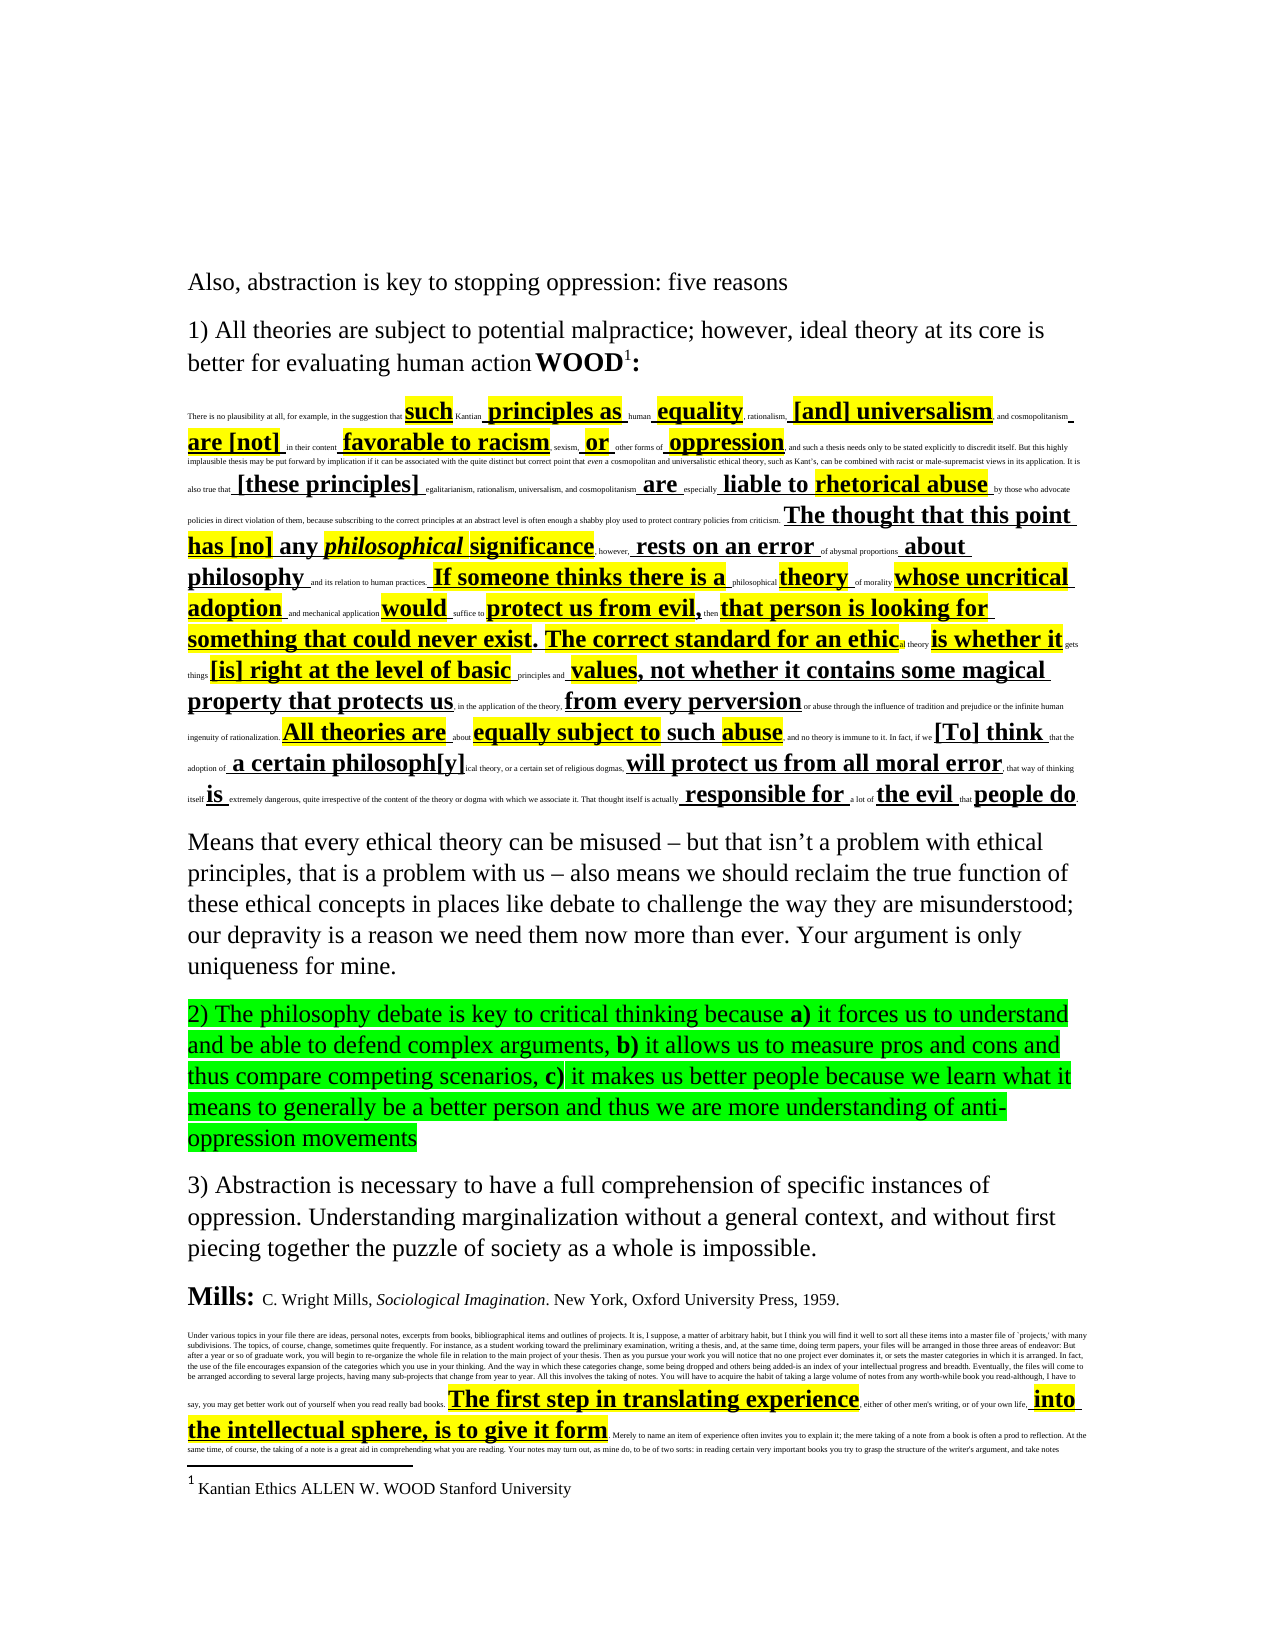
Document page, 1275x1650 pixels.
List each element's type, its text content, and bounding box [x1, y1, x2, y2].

text 2) The philosophy debate is key to critical thinking because a) it forces us to understand and be able to defend complex arguments, b) it allows us to measure pros and cons and thus compare competing scenarios, c) it makes us better people because we learn what it means to generally be a better person and thus we are more understanding of anti-oppression movements [187, 999, 1087, 1152]
text There is no plausibility at all, for example, in the suggestion that such Kantian principles as human equality, rationalism, [and] universalism, and cosmopolitanism are [not] in their content favorable to racism, sexism, or other forms of oppression, and such a thesis needs only to be stated explicitly to discredit itself. But this highly implausible thesis may be put forward by implication if it can be associated with the quite distinct but correct point that even a cosmopolitan and universalistic ethical theory, such as Kant’s, can be combined with racist or male-supremacist views in its application. It is also true that [these principles] egalitarianism, rationalism, universalism, and cosmopolitanism are especially liable to rhetorical abuse by those who advocate policies in direct violation of them, because subscribing to the correct principles at an abstract level is often enough a shabby ploy used to protect contrary policies from criticism. The thought that this point has [no] any philosophical significance, however, rests on an error of abysmal proportions about philosophy and its relation to human practices. If someone thinks there is a philosophical theory of morality whose uncritical adoption and mechanical application would suffice to protect us from evil, then that person is looking for something that could never exist. The correct standard for an ethical theory is whether it gets things [is] right at the level of basic principles and values, not whether it contains some magical property that protects us, in the application of the theory, from every perversion or abuse through the influence of tradition and prejudice or the infinite human ingenuity of rationalization. All theories are about equally subject to such abuse, and no theory is immune to it. In fact, if we [To] think that the adoption of a certain philosoph[y]ical theory, or a certain set of religious dogmas, will protect us from all moral error, that way of thinking itself is extremely dangerous, quite irrespective of the content of the theory or dogma with which we associate it. That thought itself is actually responsible for a lot of the evil that people do. [187, 396, 1087, 808]
text 1) All theories are subject to potential malpractice; however, ideal theory at its core is better for evaluating human action WOOD: [187, 315, 1087, 377]
text Also, abstraction is key to stopping oppression: five reasons [187, 267, 1087, 296]
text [187, 1331, 1087, 1454]
text Means that every ethical theory can be misused – but that isn’t a problem with ethical principles, that is a problem with us – also means we should reclaim the true function of these ethical concepts in places like debate to challenge the way they are misunderstood; our depravity is a reason we need them now more than ever. Your argument is only uniqueness for mine. [187, 827, 1087, 980]
text Mills: C. Wright Mills, Sociological Imagination. New York, Oxford University Press, 1959. [187, 1280, 1087, 1312]
text 3) Abstraction is necessary to have a full comprehension of specific instances of oppression. Understanding marginalization without a general context, and without first piecing together the puzzle of society as a whole is impossible. [187, 1171, 1087, 1261]
